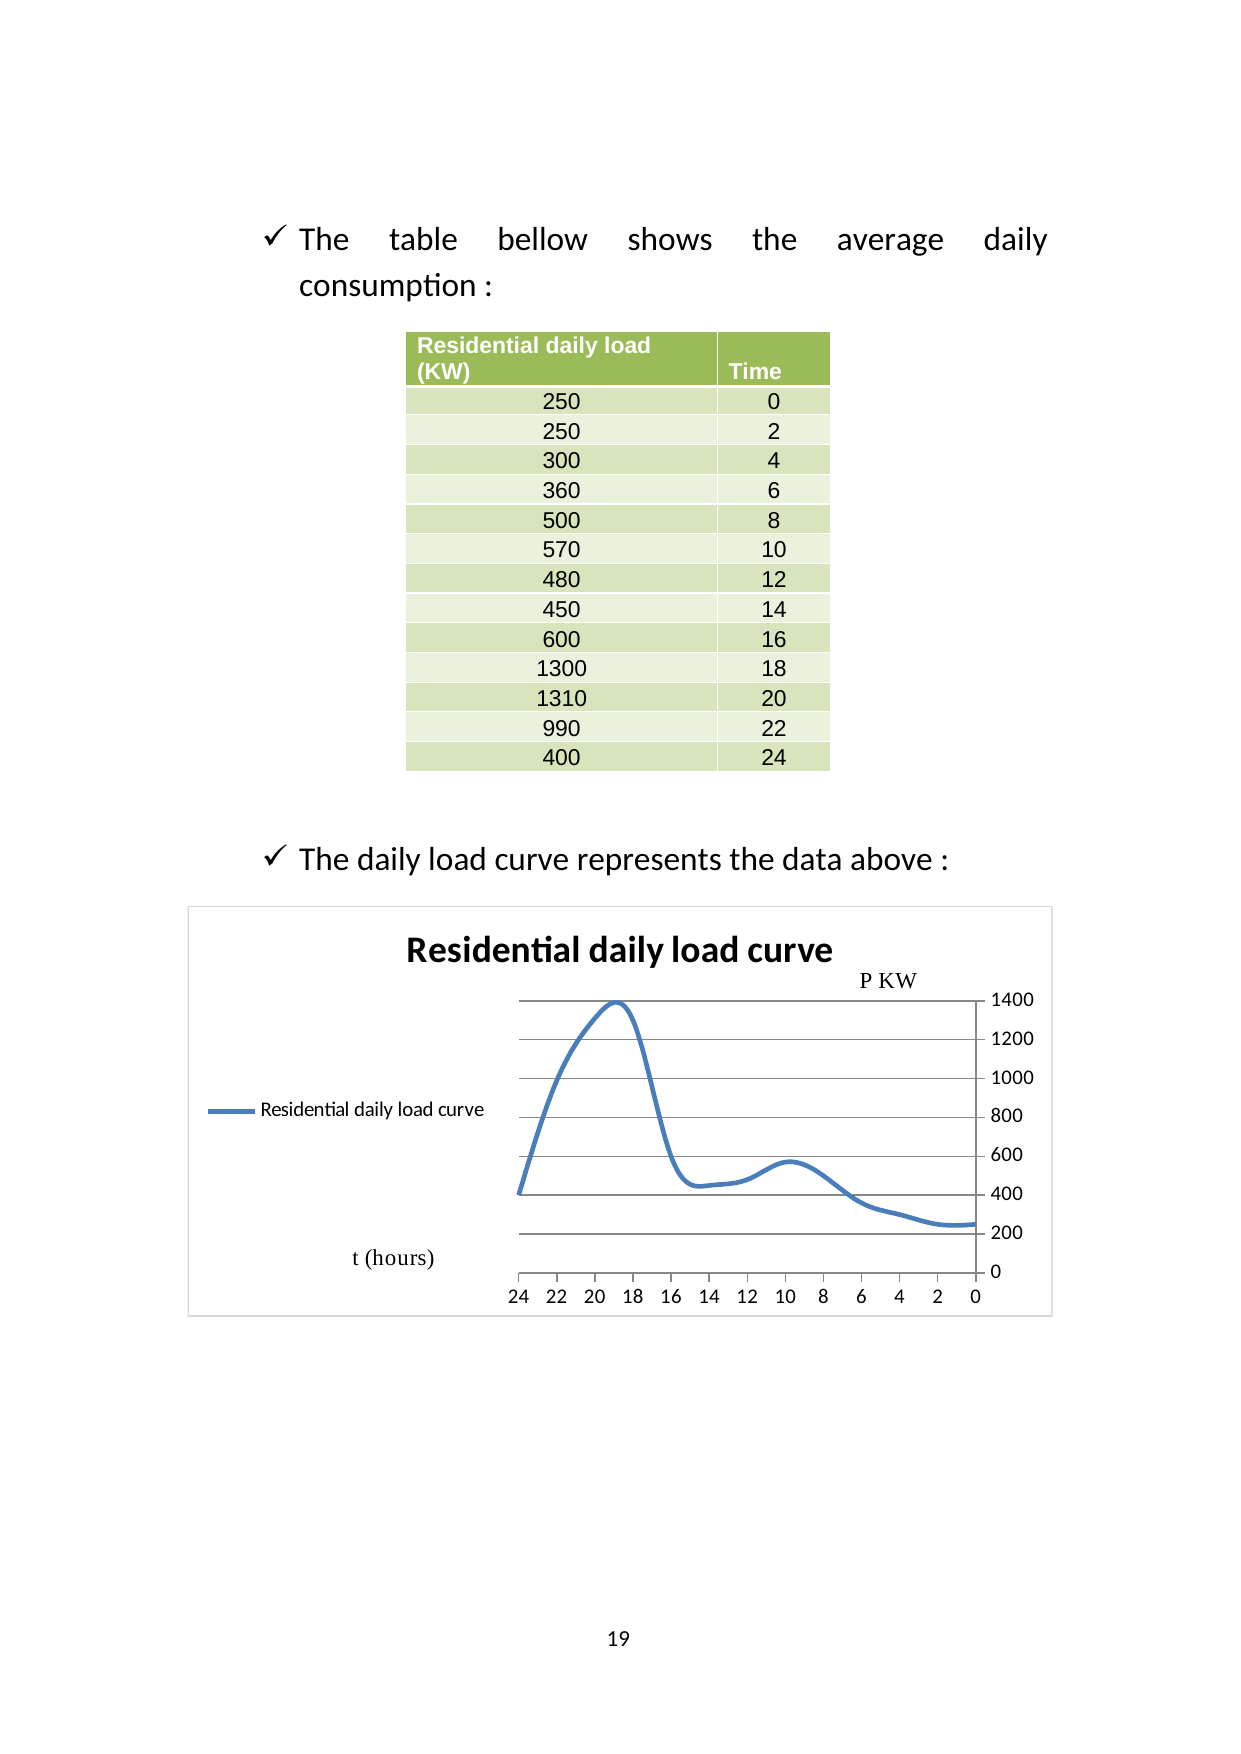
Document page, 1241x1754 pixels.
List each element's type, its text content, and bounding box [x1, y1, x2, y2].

table_cell 20 [718, 683, 830, 711]
table_cell 250 [406, 388, 717, 414]
table_header Residential daily load (KW) [406, 332, 717, 385]
list The table bellow shows the average daily consumption : [261, 218, 1048, 305]
table_cell 18 [718, 653, 830, 682]
table_cell 450 [406, 594, 717, 622]
table_cell 16 [718, 623, 830, 652]
table_cell 14 [718, 594, 830, 622]
table_cell 2 [718, 415, 830, 444]
table_cell 0 [718, 388, 830, 414]
table_cell 360 [406, 475, 717, 503]
table_cell 480 [406, 564, 717, 592]
table_cell 250 [406, 415, 717, 444]
table_cell 300 [406, 445, 717, 474]
table_cell 1310 [406, 683, 717, 711]
table_cell 6 [718, 475, 830, 503]
table_cell 570 [406, 534, 717, 563]
table_cell 600 [406, 623, 717, 652]
table_cell 8 [718, 505, 830, 533]
table_header Time [718, 332, 830, 385]
table_cell 400 [406, 742, 717, 771]
table_cell 22 [718, 712, 830, 741]
list The daily load curve represents the data above : [261, 838, 1048, 879]
table_cell 990 [406, 712, 717, 741]
table_cell 10 [718, 534, 830, 563]
table_cell 24 [718, 742, 830, 771]
table_cell 4 [718, 445, 830, 474]
table_cell 1300 [406, 653, 717, 682]
table_cell 500 [406, 505, 717, 533]
table_cell 12 [718, 564, 830, 592]
